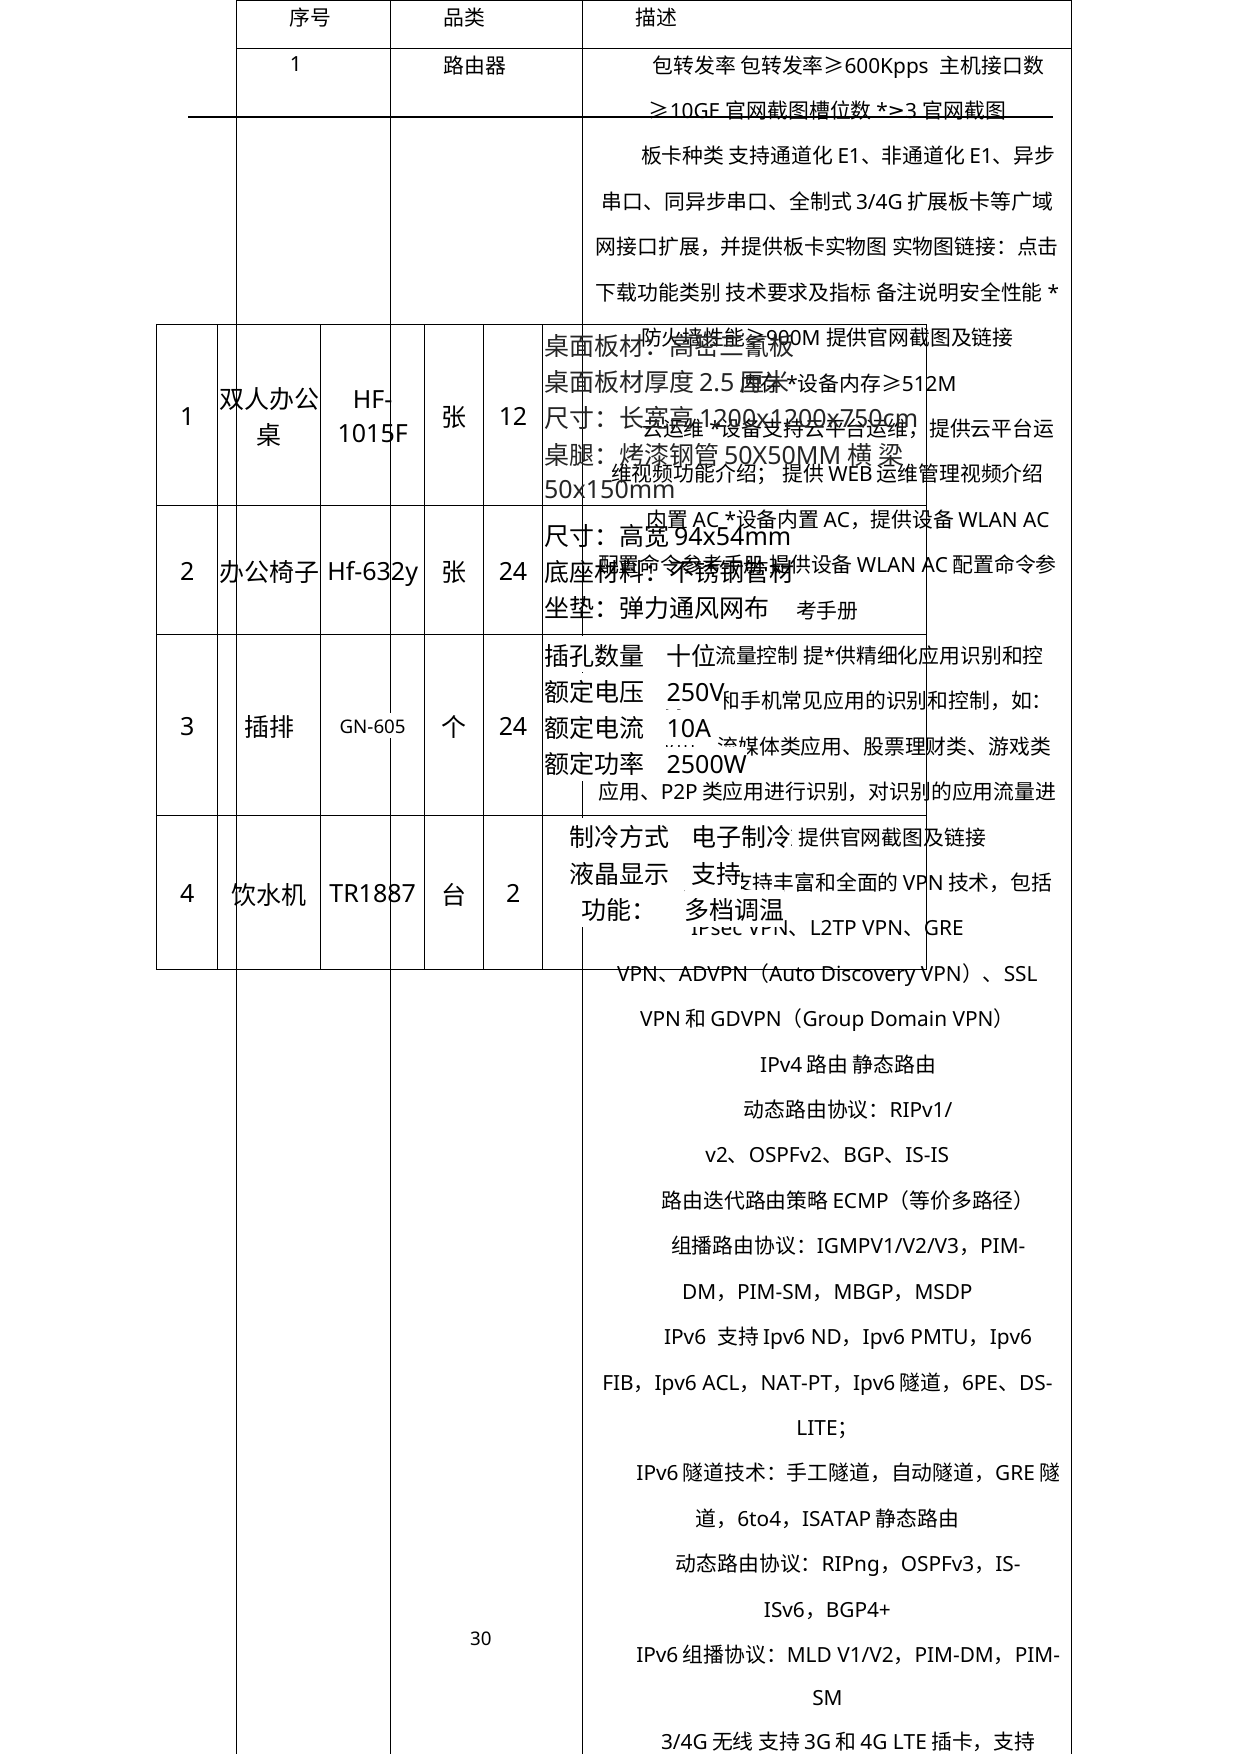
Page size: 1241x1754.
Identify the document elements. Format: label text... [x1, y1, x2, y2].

table_cell 4 [157, 816, 217, 968]
table_cell 张 [425, 506, 483, 634]
table_cell 2 [484, 816, 542, 968]
table_header 品类 [391, 1, 582, 48]
table_cell 路由器 [391, 49, 582, 324]
table_header 12 [484, 325, 542, 505]
table_header 双人办公桌 [218, 325, 320, 505]
table_cell 1 [237, 49, 390, 324]
table_cell 24 [484, 506, 542, 634]
table_cell 3 [157, 635, 217, 815]
table_cell 包转发率 包转发率≥600Kpps 主机接口数 ≥10GE 官网截图槽位数 *≥3 官网截图 板卡种类 支持通道化E1、非通道化E1、异步串口、同异步串口、全制式3/4G扩展板卡等广域网接口扩展，并提供板卡实物图 实物图链接：点击下载功能类别 技术要求及指标 备注说明安全性能 *防火墙性能≥900M 提供官网截图及链接 内存 *设备内存≥512M 云运维 *设备支持云平台运维，提供云平台运维视频功能介绍； 提供WEB运维管理视频介绍 内置AC *设备内置AC，提供设备WLAN AC配置命令参考手册 提供设备WLAN AC配置命令参考手册 精细化流量控制 提*供精细化应用识别和控制，支持PC和手机常见应用的识别和控制，如：IM类应用、流媒体类应用、股票理财类、游戏类应用、P2P类应用进行识别，对识别的应用流量进行过滤和限速 提供官网截图及链接 安全特性 支持丰富和全面的VPN技术，包括IPsec VPN、L2TP VPN、GRE VPN、ADVPN（Auto Discovery VPN）、SSL VPN和GDVPN（Group Domain VPN） IPv4路由 静态路由 动态路由协议：RIPv1/v2、OSPFv2、BGP、IS-IS 路由迭代路由策略ECMP（等价多路径） 组播路由协议：IGMPV1/V2/V3，PIM-DM，PIM-SM，MBGP，MSDP IPv6 支持Ipv6 ND，Ipv6 PMTU，Ipv6 FIB，Ipv6 ACL，NAT-PT，Ipv6隧道，6PE、DS-LITE； IPv6隧道技术：手工隧道，自动隧道，GRE隧道，6to4，ISATAP静态路由 动态路由协议：RIPng，OSPFv3，IS-ISv6，BGP4+ IPv6组播协议：MLD V1/V2，PIM-DM，PIM-SM 3/4G无线 支持3G和4G LTE插卡，支持TDD/FDD LTE网络，支持TD-SCDMA、CDMA2000/EVDO、WCDMA/HSPA+网络； 支持USB 3G LTE Modem； 管理与维护 *支持SNMP V1/V2c/V3，MIB，SYSLOG，RMON 支持TR069远程管理方案 支持零配置部署，可实现零配置方式下的批量设备开局，通过U盘和3G短信实现设备的零开局，并且在误配置时可自动实现设备配置的回退 支持命令行管理，文件系统管理， Dual Image 支持DHCP, FTP,HTTP,ICMP,UDP public, UDP private, TCP public, TCP private, SNMP等协议测试 支持console口登录，支持telnet（VTY）登录，支持SSH登录，支持FTP登录 提供官网链接及截图 投标货物中无线产品厂商企业级WLAN设备国内企业级无线市场占有率排名连续八年前三，提供近八年第三方权威机构IDC报告复印件.为响应国家低碳的要求，投标货物中网络安全以及存储产品厂商在产品设计、研发、生产、过程需采取有效减少温室气体排放措施，符合国家温室气体排放和清除的量化和报告的规范，要求产品生产厂商需通过ISO 14064温室气体核查，提供温室气体报告书复印件，并加盖设备授权章； [583, 49, 1071, 1754]
table_header 1 [157, 325, 217, 505]
table_cell 插孔数量 十位 额定电压 250V 额定电流 10A 额定功率 2500W [543, 635, 926, 815]
table_cell TR1887 [321, 816, 424, 968]
table_header 序号 [237, 1, 390, 48]
table_cell 个 [425, 635, 483, 815]
table_header 描述 [583, 1, 1071, 48]
table_cell 饮水机 [218, 816, 320, 968]
table_cell 路由器 [391, 970, 582, 1754]
table_cell 尺寸：高宽94x54mm 底座材料：不锈钢管材 坐垫：弹力通风网布 [543, 506, 926, 634]
table_header 张 [425, 325, 483, 505]
table_cell 台 [425, 816, 483, 968]
table_cell 1 [237, 970, 390, 1754]
table_cell 2 [157, 506, 217, 634]
table_header HF-1015F [321, 325, 424, 505]
table_cell 24 [484, 635, 542, 815]
table_cell 办公椅子 [218, 506, 320, 634]
table_cell GN-605 [321, 635, 424, 815]
table_cell 插排 [218, 635, 320, 815]
table_cell Hf-632y [321, 506, 424, 634]
table_cell 制冷方式 电子制冷 液晶显示 支持 功能： 多档调温 [543, 816, 926, 968]
table_header 桌面板材：高密三氰板 桌面板材厚度2.5厘米 尺寸：长宽高1200x1200x750cm 桌腿：烤漆钢管50X50MM 横 梁50x150mm [543, 325, 926, 505]
